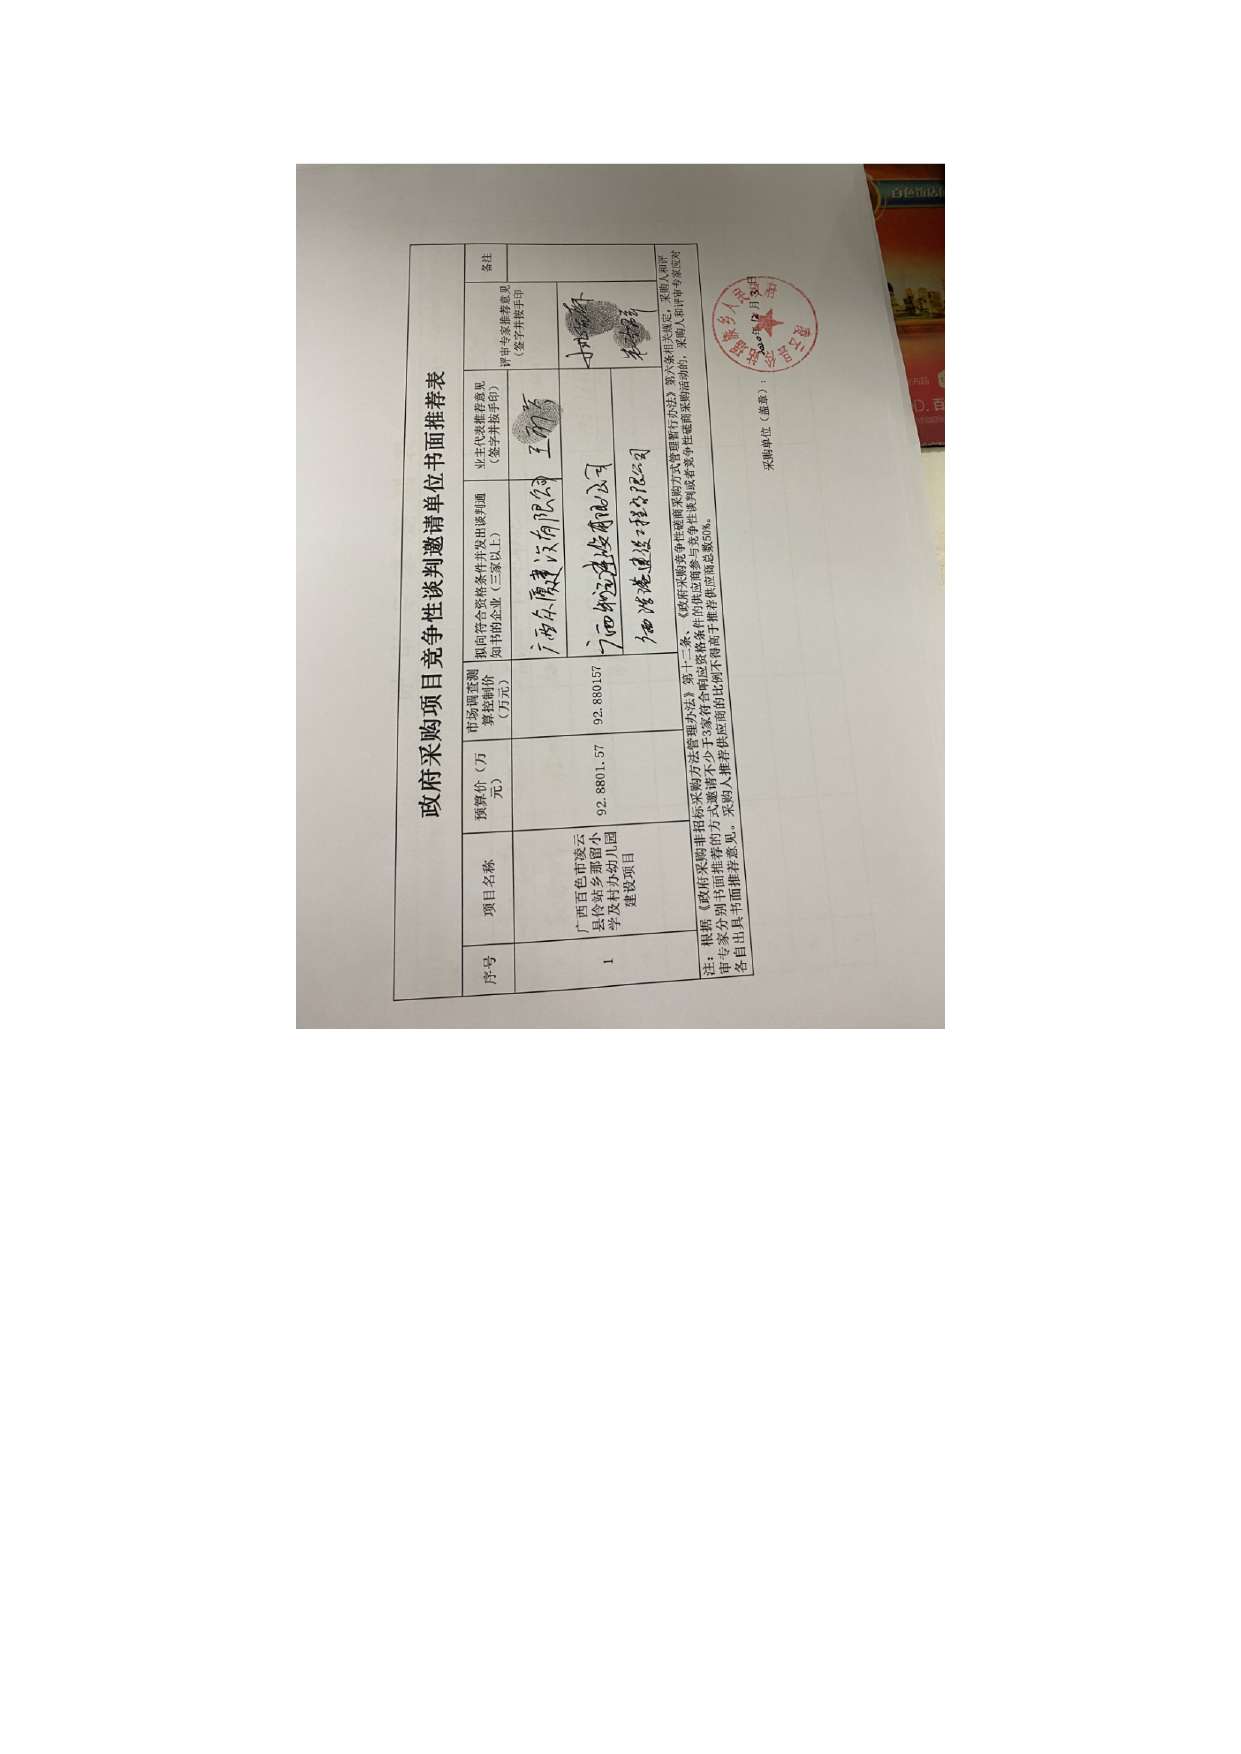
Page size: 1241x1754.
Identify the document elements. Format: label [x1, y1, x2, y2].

picture [296, 165, 945, 1028]
